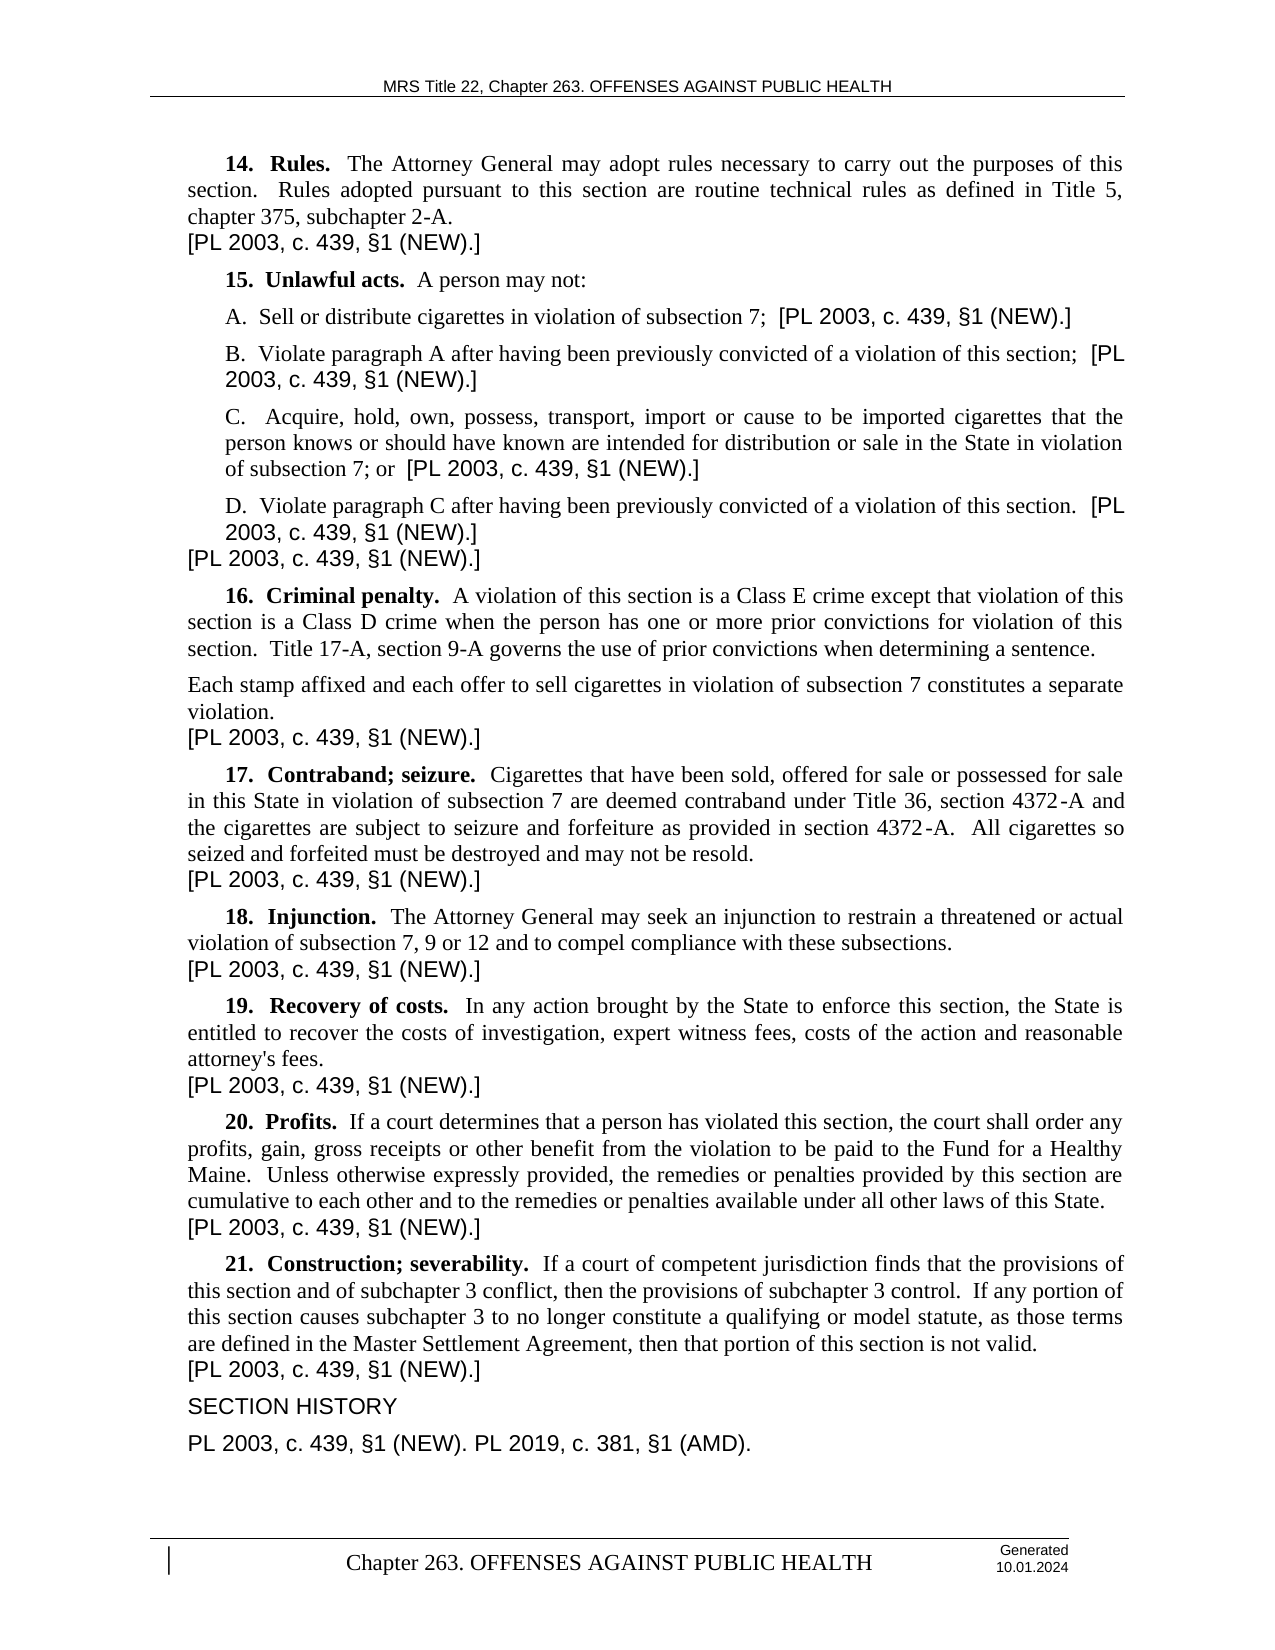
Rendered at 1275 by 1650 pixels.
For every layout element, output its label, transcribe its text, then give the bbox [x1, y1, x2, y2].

text [PL 2003, c. 439, §1 (NEW).] [187, 1356, 1125, 1382]
text [PL 2003, c. 439, §1 (NEW).] [187, 866, 1125, 893]
text Each stamp affixed and each offer to sell cigarettes in violation of subsection 7 constitutes a separate violation. [187, 671, 1125, 724]
text 19. Recovery of costs. In any action brought by the State to enforce this section, the State is entitled to recover the costs of investigation, expert witness fees, costs of the action and reasonable attorney's fees. [187, 992, 1125, 1072]
text 21. Construction; severability. If a court of competent jurisdiction finds that the provisions of this section and of subchapter 3 conflict, then the provisions of subchapter 3 control. If any portion of this section causes subchapter 3 to no longer constitute a qualifying or model statute, as those terms are defined in the Master Settlement Agreement, then that portion of this section is not valid. [187, 1251, 1125, 1356]
text [PL 2003, c. 439, §1 (NEW).] [187, 545, 1125, 571]
text A. Sell or distribute cigarettes in violation of subsection 7; [PL 2003, c. 439, §1 (NEW).] [225, 303, 1125, 329]
text [PL 2003, c. 439, §1 (NEW).] [187, 229, 1125, 255]
text 20. Profits. If a court determines that a person has violated this section, the court shall order any profits, gain, gross receipts or other benefit from the violation to be paid to the Fund for a Healthy Maine. Unless otherwise expressly provided, the remedies or penalties provided by this section are cumulative to each other and to the remedies or penalties available under all other laws of this State. [187, 1108, 1125, 1214]
text 16. Criminal penalty. A violation of this section is a Class E crime except that violation of this section is a Class D crime when the person has one or more prior convictions for violation of this section. Title 17‑A, section 9‑A governs the use of prior convictions when determining a sentence. [187, 582, 1125, 661]
text [PL 2003, c. 439, §1 (NEW).] [187, 1072, 1125, 1098]
text 17. Contraband; seizure. Cigarettes that have been sold, offered for sale or possessed for sale in this State in violation of subsection 7 are deemed contraband under Title 36, section 4372‑A and the cigarettes are subject to seizure and forfeiture as provided in section 4372‑A. All cigarettes so seized and forfeited must be destroyed and may not be resold. [187, 761, 1125, 866]
text PL 2003, c. 439, §1 (NEW). PL 2019, c. 381, §1 (AMD). [187, 1429, 1125, 1456]
text [PL 2003, c. 439, §1 (NEW).] [187, 956, 1125, 982]
text [PL 2003, c. 439, §1 (NEW).] [187, 1214, 1125, 1240]
text B. Violate paragraph A after having been previously convicted of a violation of this section; [PL 2003, c. 439, §1 (NEW).] [225, 339, 1125, 392]
text SECTION HISTORY [187, 1393, 1125, 1419]
text 15. Unlawful acts. A person may not: [187, 266, 1125, 292]
text 18. Injunction. The Attorney General may seek an injunction to restrain a threatened or actual violation of subsection 7, 9 or 12 and to compel compliance with these subsections. [187, 903, 1125, 956]
text [PL 2003, c. 439, §1 (NEW).] [187, 724, 1125, 750]
text C. Acquire, hold, own, possess, transport, import or cause to be imported cigarettes that the person knows or should have known are intended for distribution or sale in the State in violation of subsection 7; or [PL 2003, c. 439, §1 (NEW).] [225, 403, 1125, 482]
text 14. Rules. The Attorney General may adopt rules necessary to carry out the purposes of this section. Rules adopted pursuant to this section are routine technical rules as defined in Title 5, chapter 375, subchapter 2‑A. [187, 150, 1125, 229]
text D. Violate paragraph C after having been previously convicted of a violation of this section. [PL 2003, c. 439, §1 (NEW).] [225, 492, 1125, 545]
